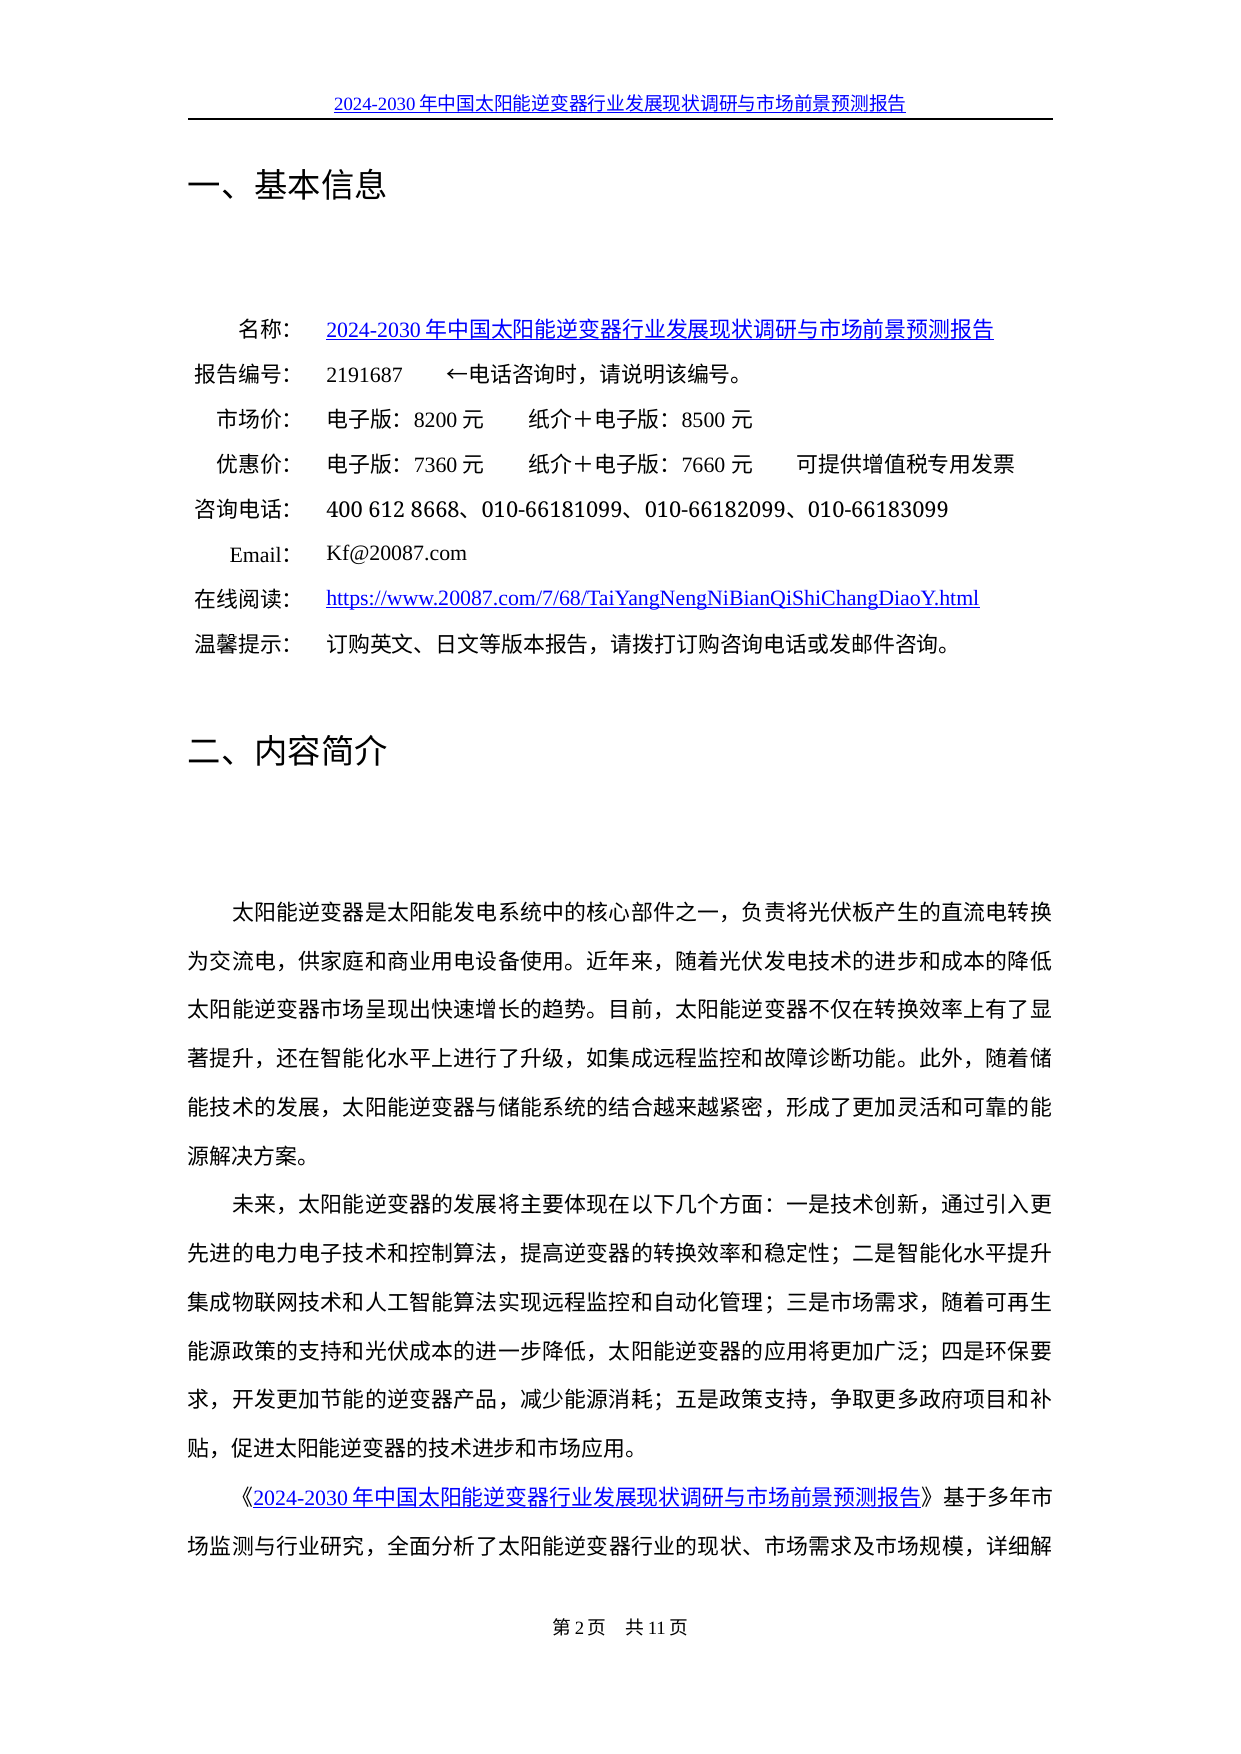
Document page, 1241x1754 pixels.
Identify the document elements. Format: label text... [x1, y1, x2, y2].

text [187, 894, 1053, 1561]
table_cell 电子版：8200 元 纸介＋电子版：8500 元 [315, 402, 1073, 447]
table_header 名称： [167, 312, 315, 357]
table_cell 温馨提示： [167, 627, 315, 672]
table_cell 2191687 ←电话咨询时，请说明该编号。 [315, 357, 1073, 402]
table_cell [315, 582, 1073, 627]
table_cell 在线阅读： [167, 582, 315, 627]
table_cell Email： [167, 537, 315, 582]
table_cell 优惠价： [167, 447, 315, 492]
table_cell 报告编号： [167, 357, 315, 402]
table_cell 市场价： [167, 402, 315, 447]
title 一、基本信息 [187, 150, 1053, 215]
table_cell 400 612 8668、010-66181099、010-66182099、010-66183099 [315, 492, 1073, 537]
table_header 2024-2030年中国太阳能逆变器行业发展现状调研与市场前景预测报告 [315, 312, 1073, 357]
table_cell 咨询电话： [167, 492, 315, 537]
table_cell Kf@20087.com [315, 537, 1073, 582]
table_cell 订购英文、日文等版本报告，请拨打订购咨询电话或发邮件咨询。 [315, 627, 1073, 672]
table_cell 电子版：7360 元 纸介＋电子版：7660 元 可提供增值税专用发票 [315, 447, 1073, 492]
title 二、内容简介 [187, 717, 1053, 782]
